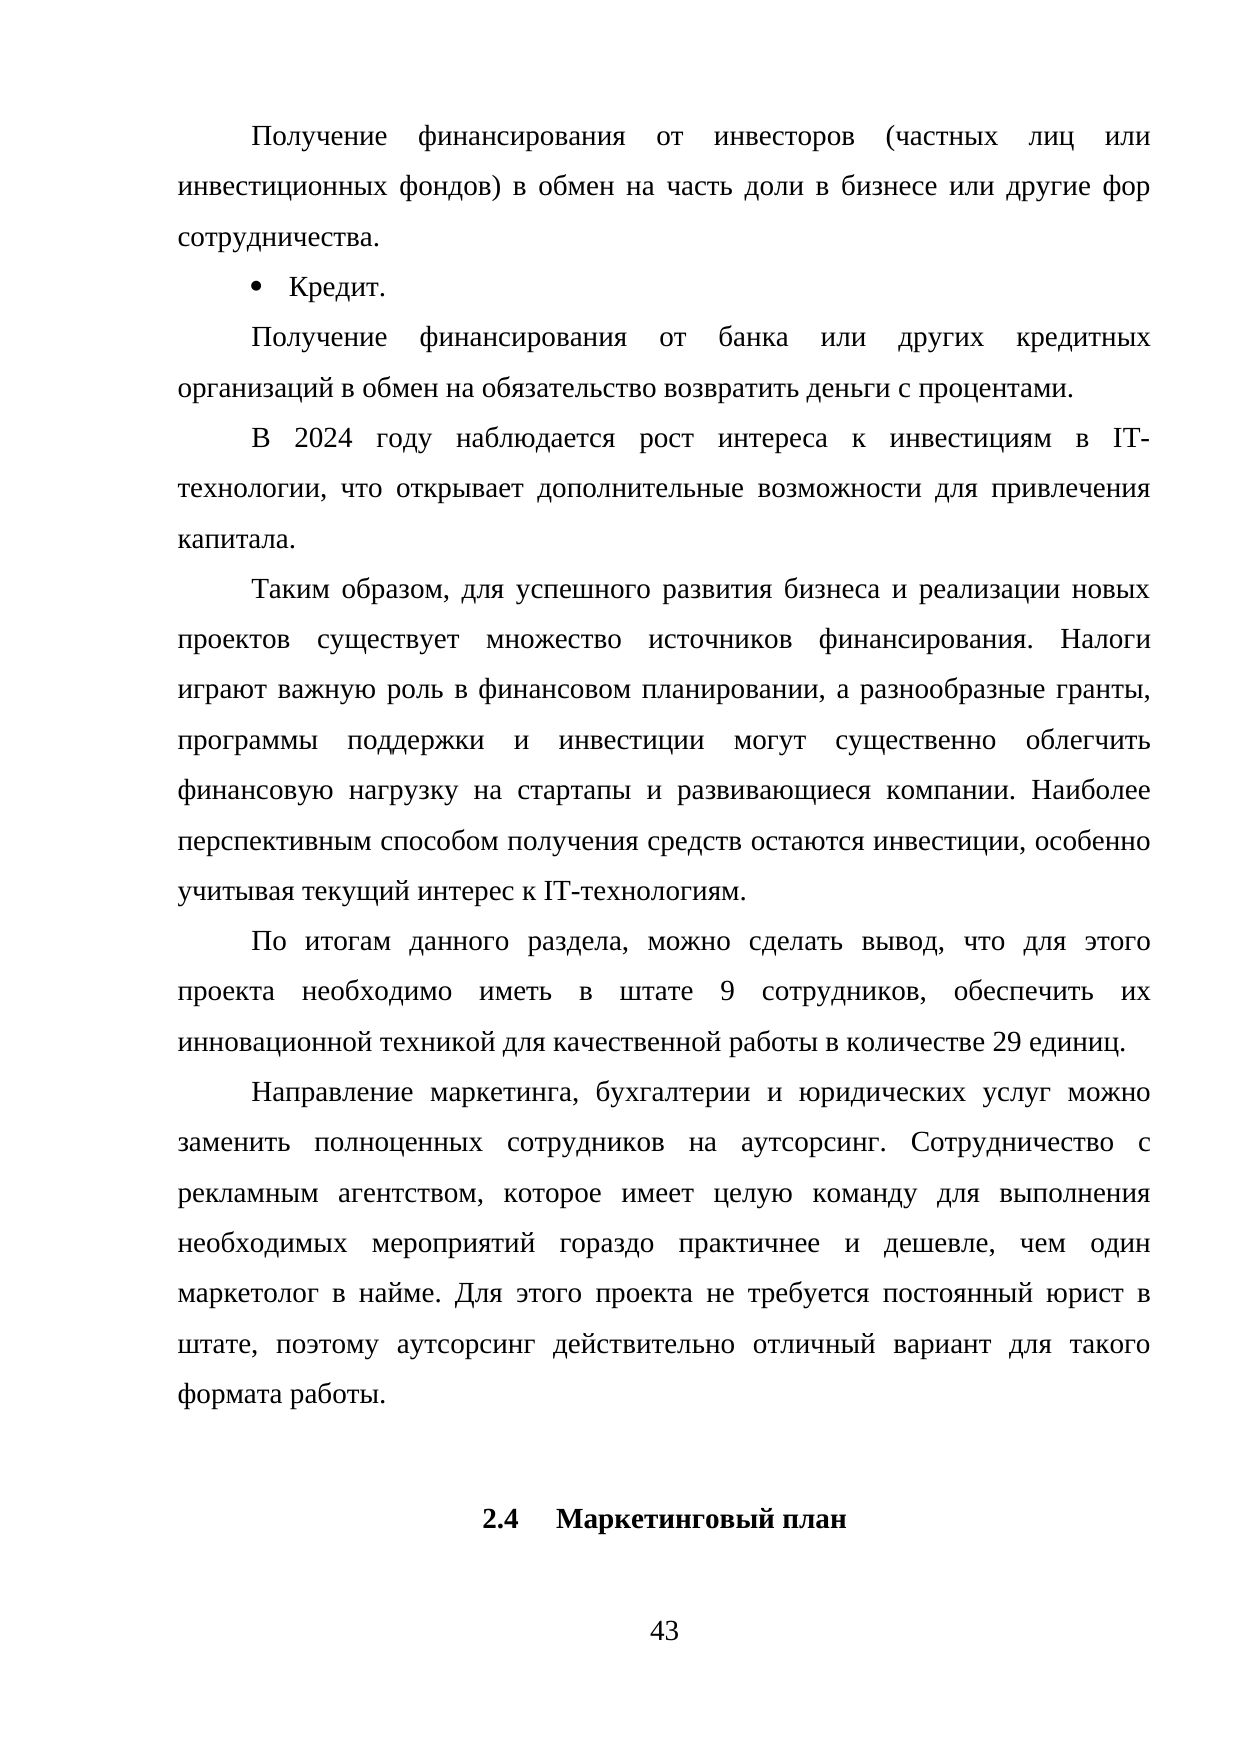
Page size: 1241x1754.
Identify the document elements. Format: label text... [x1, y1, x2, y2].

subtitle Маркетинговый план [177, 1502, 1152, 1535]
text В 2024 году наблюдается рост интереса к инвестициям в IT-технологии, что открывает дополнительные возможности для привлечения капитала. [177, 420, 1152, 554]
text По итогам данного раздела, можно сделать вывод, что для этого проекта необходимо иметь в штате 9 сотрудников, обеспечить их инновационной техникой для качественной работы в количестве 29 единиц. [177, 923, 1152, 1057]
text Направление маркетинга, бухгалтерии и юридических услуг можно заменить полноценных сотрудников на аутсорсинг. Сотрудничество с рекламным агентством, которое имеет целую команду для выполнения необходимых мероприятий гораздо практичнее и дешевле, чем один маркетолог в найме. Для этого проекта не требуется постоянный юрист в штате, поэтому аутсорсинг действительно отличный вариант для такого формата работы. [177, 1074, 1152, 1409]
text Получение финансирования от инвесторов (частных лиц или инвестиционных фондов) в обмен на часть доли в бизнесе или другие фор сотрудничества. [177, 118, 1152, 252]
text Таким образом, для успешного развития бизнеса и реализации новых проектов существует множество источников финансирования. Налоги играют важную роль в финансовом планировании, а разнообразные гранты, программы поддержки и инвестиции могут существенно облегчить финансовую нагрузку на стартапы и развивающиеся компании. Наиболее перспективным способом получения средств остаются инвестиции, особенно учитывая текущий интерес к IT-технологиям. [177, 571, 1152, 906]
list Кредит. [251, 269, 1152, 303]
text Получение финансирования от банка или других кредитных организаций в обмен на обязательство возвратить деньги с процентами. [177, 319, 1152, 403]
